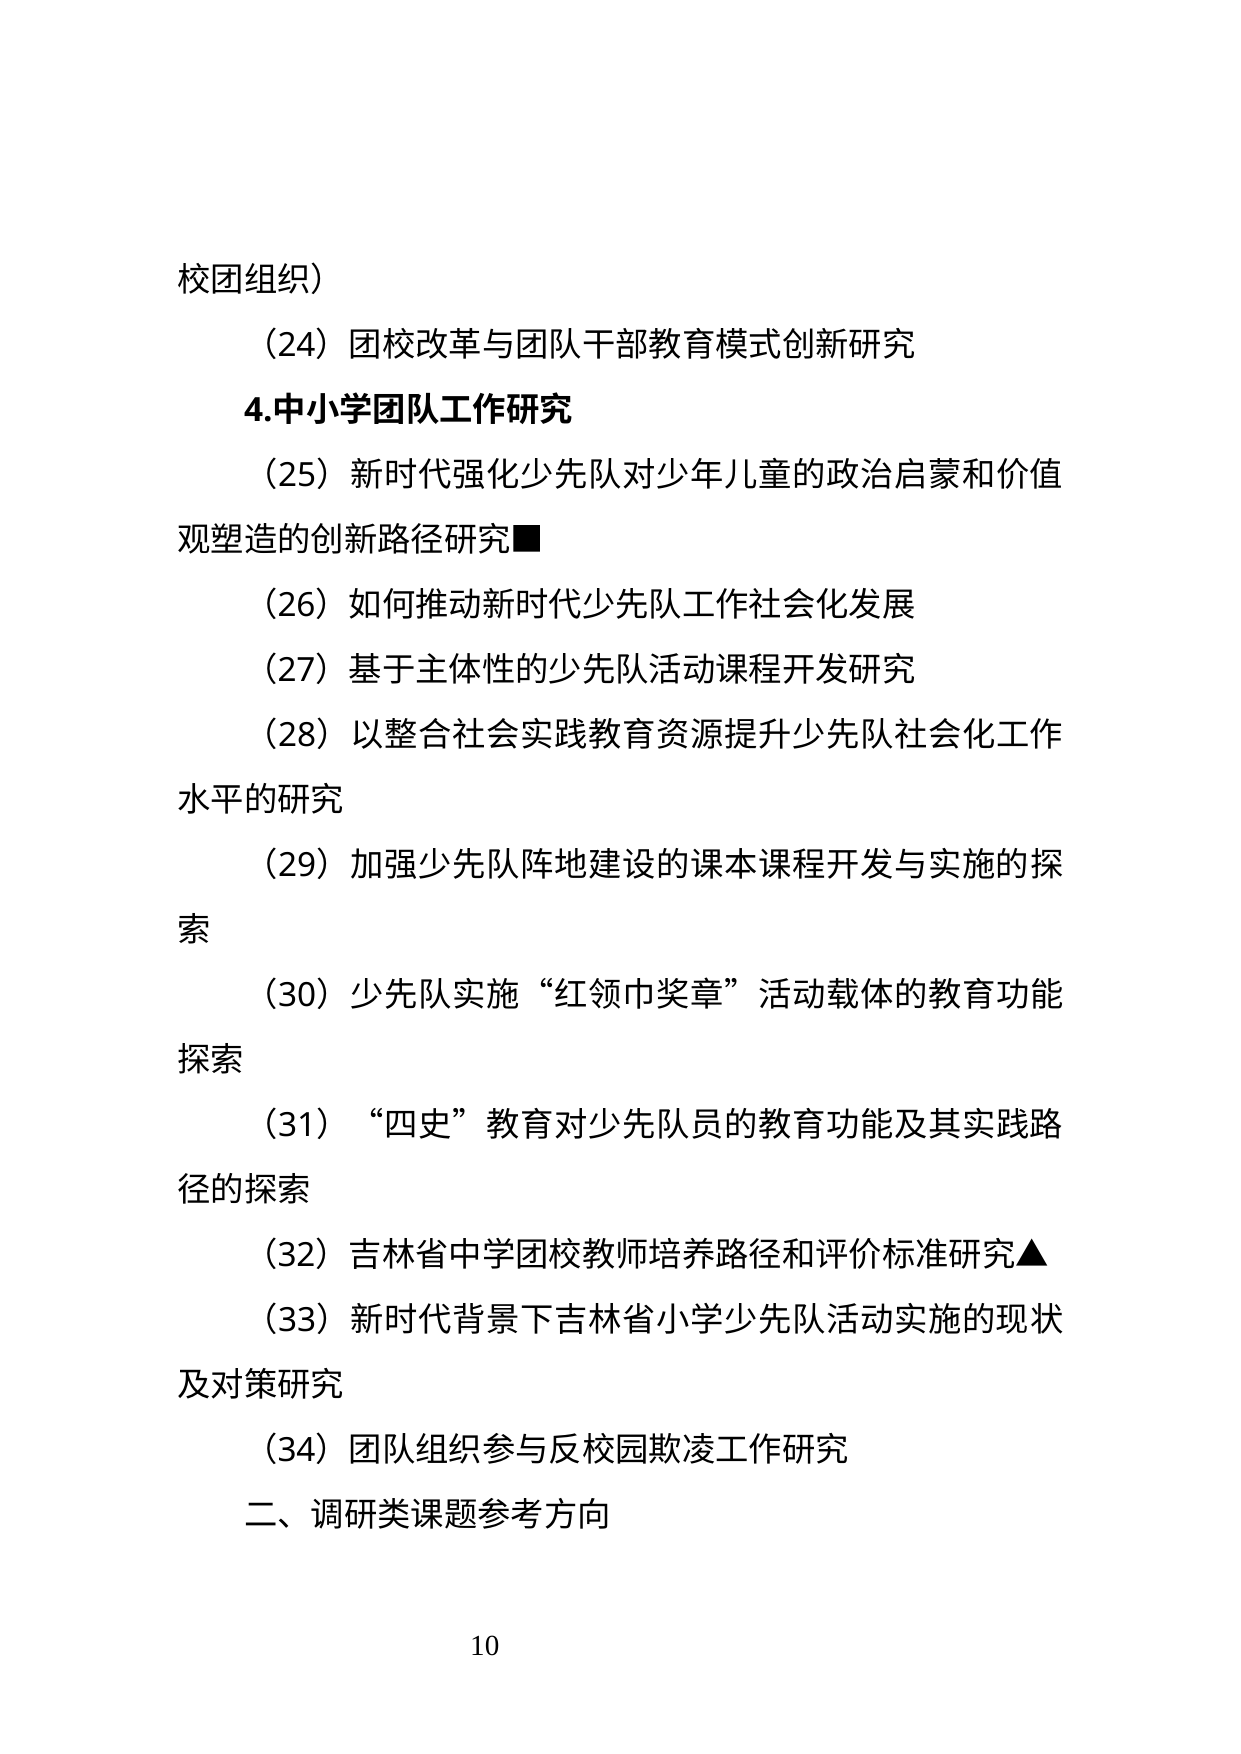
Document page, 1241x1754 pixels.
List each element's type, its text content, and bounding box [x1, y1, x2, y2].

text （28）以整合社会实践教育资源提升少先队社会化工作水平的研究 [177, 700, 1063, 830]
text （27）基于主体性的少先队活动课程开发研究 [177, 635, 1063, 700]
text （24）团校改革与团队干部教育模式创新研究 [177, 310, 1063, 375]
text （31）“四史”教育对少先队员的教育功能及其实践路径的探索 [177, 1090, 1063, 1220]
text 4.中小学团队工作研究 [177, 375, 1063, 440]
text （25）新时代强化少先队对少年儿童的政治启蒙和价值观塑造的创新路径研究■ [177, 440, 1063, 570]
text （34）团队组织参与反校园欺凌工作研究 [177, 1415, 1063, 1480]
text （32）吉林省中学团校教师培养路径和评价标准研究▲ [177, 1220, 1063, 1285]
text （30）少先队实施“红领巾奖章”活动载体的教育功能探索 [177, 960, 1063, 1090]
text （33）新时代背景下吉林省小学少先队活动实施的现状及对策研究 [177, 1285, 1063, 1415]
text 二、调研类课题参考方向 [177, 1480, 1063, 1545]
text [177, 245, 1063, 310]
text （29）加强少先队阵地建设的课本课程开发与实施的探索 [177, 830, 1063, 960]
text （26）如何推动新时代少先队工作社会化发展 [177, 570, 1063, 635]
